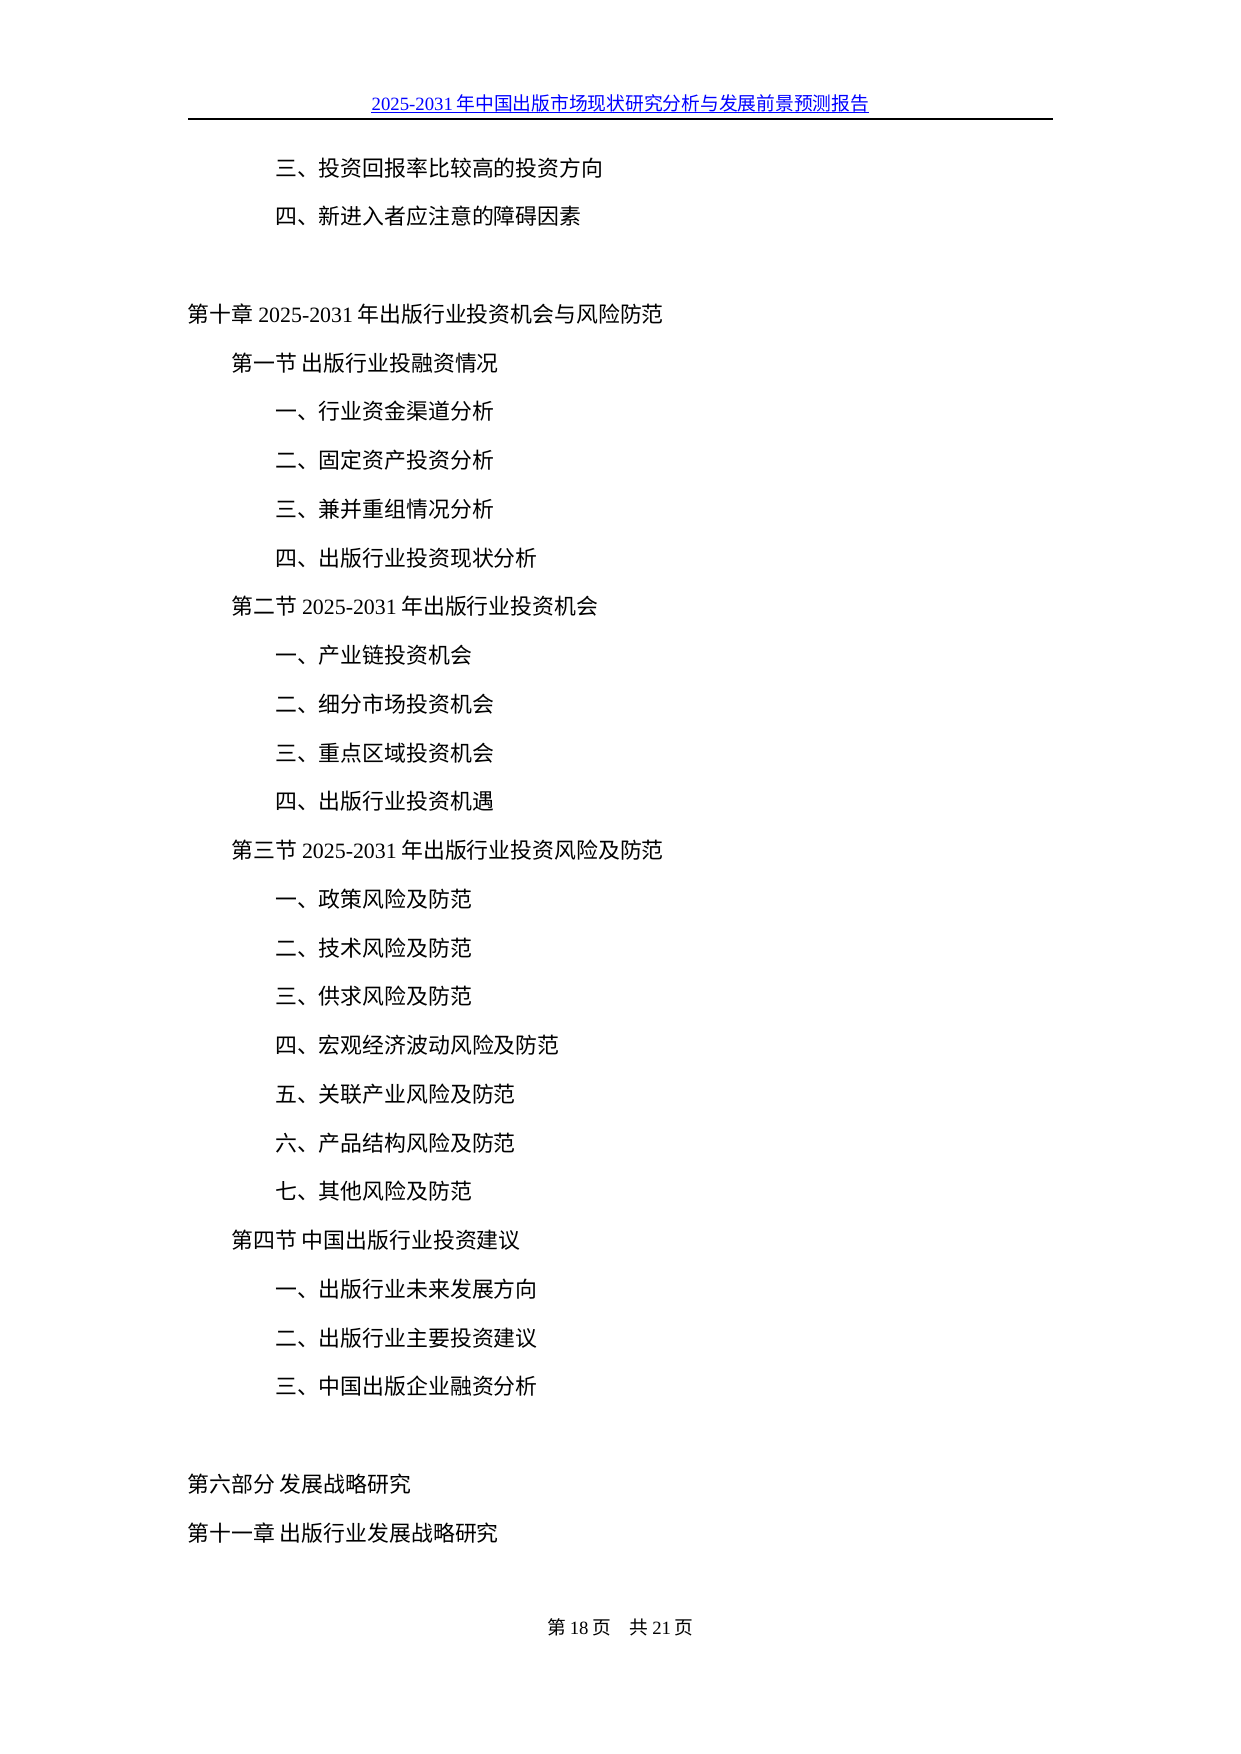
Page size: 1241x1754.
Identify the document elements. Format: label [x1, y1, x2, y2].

text [187, 150, 1053, 1548]
